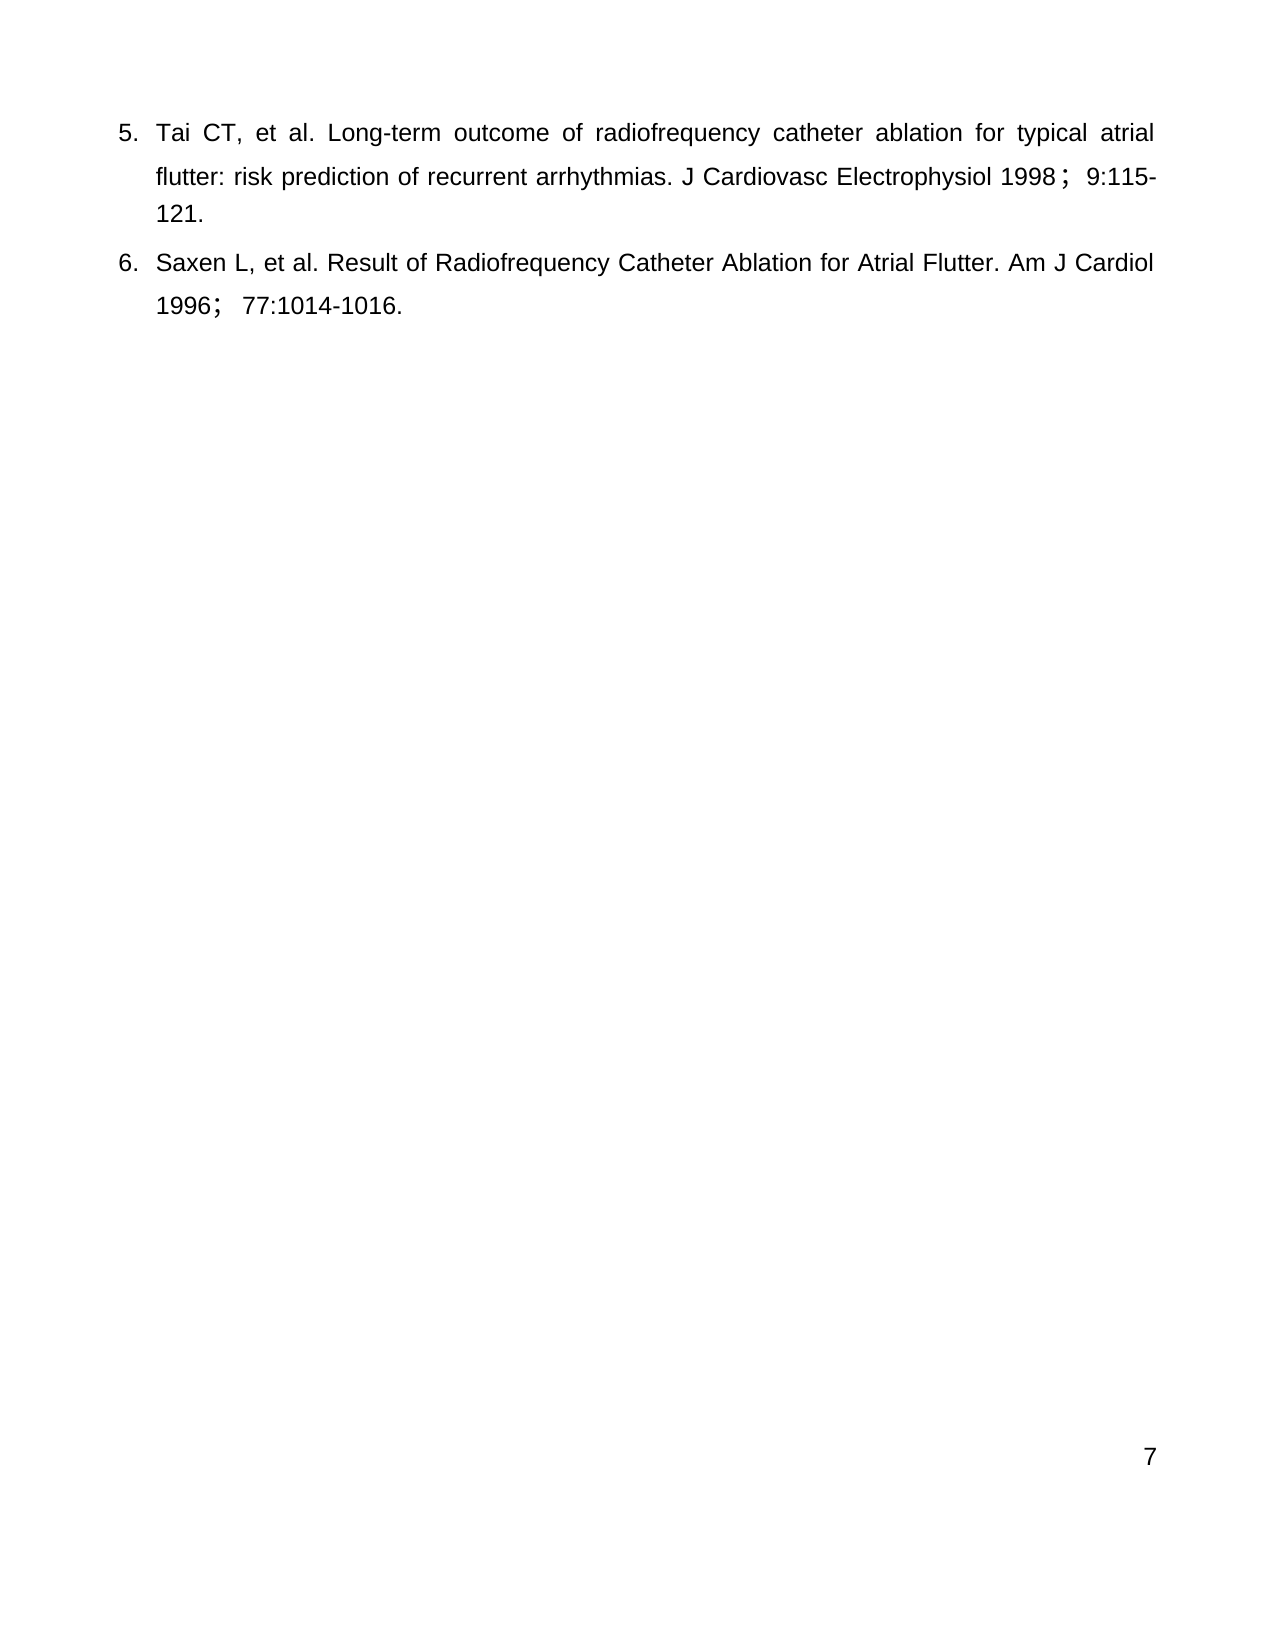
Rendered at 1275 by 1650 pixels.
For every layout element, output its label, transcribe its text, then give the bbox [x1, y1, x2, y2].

subtitle Saxen L, et al. Result of Radiofrequency Catheter Ablation for Atrial Flutter. Am J Cardiol 1996； 77:1014-1016. [118, 248, 1157, 322]
subtitle Tai CT, et al. Long-term outcome of radiofrequency catheter ablation for typical atrial flutter: risk prediction of recurrent arrhythmias. J Cardiovasc Electrophysiol 1998；9:115- 121. [118, 118, 1157, 228]
